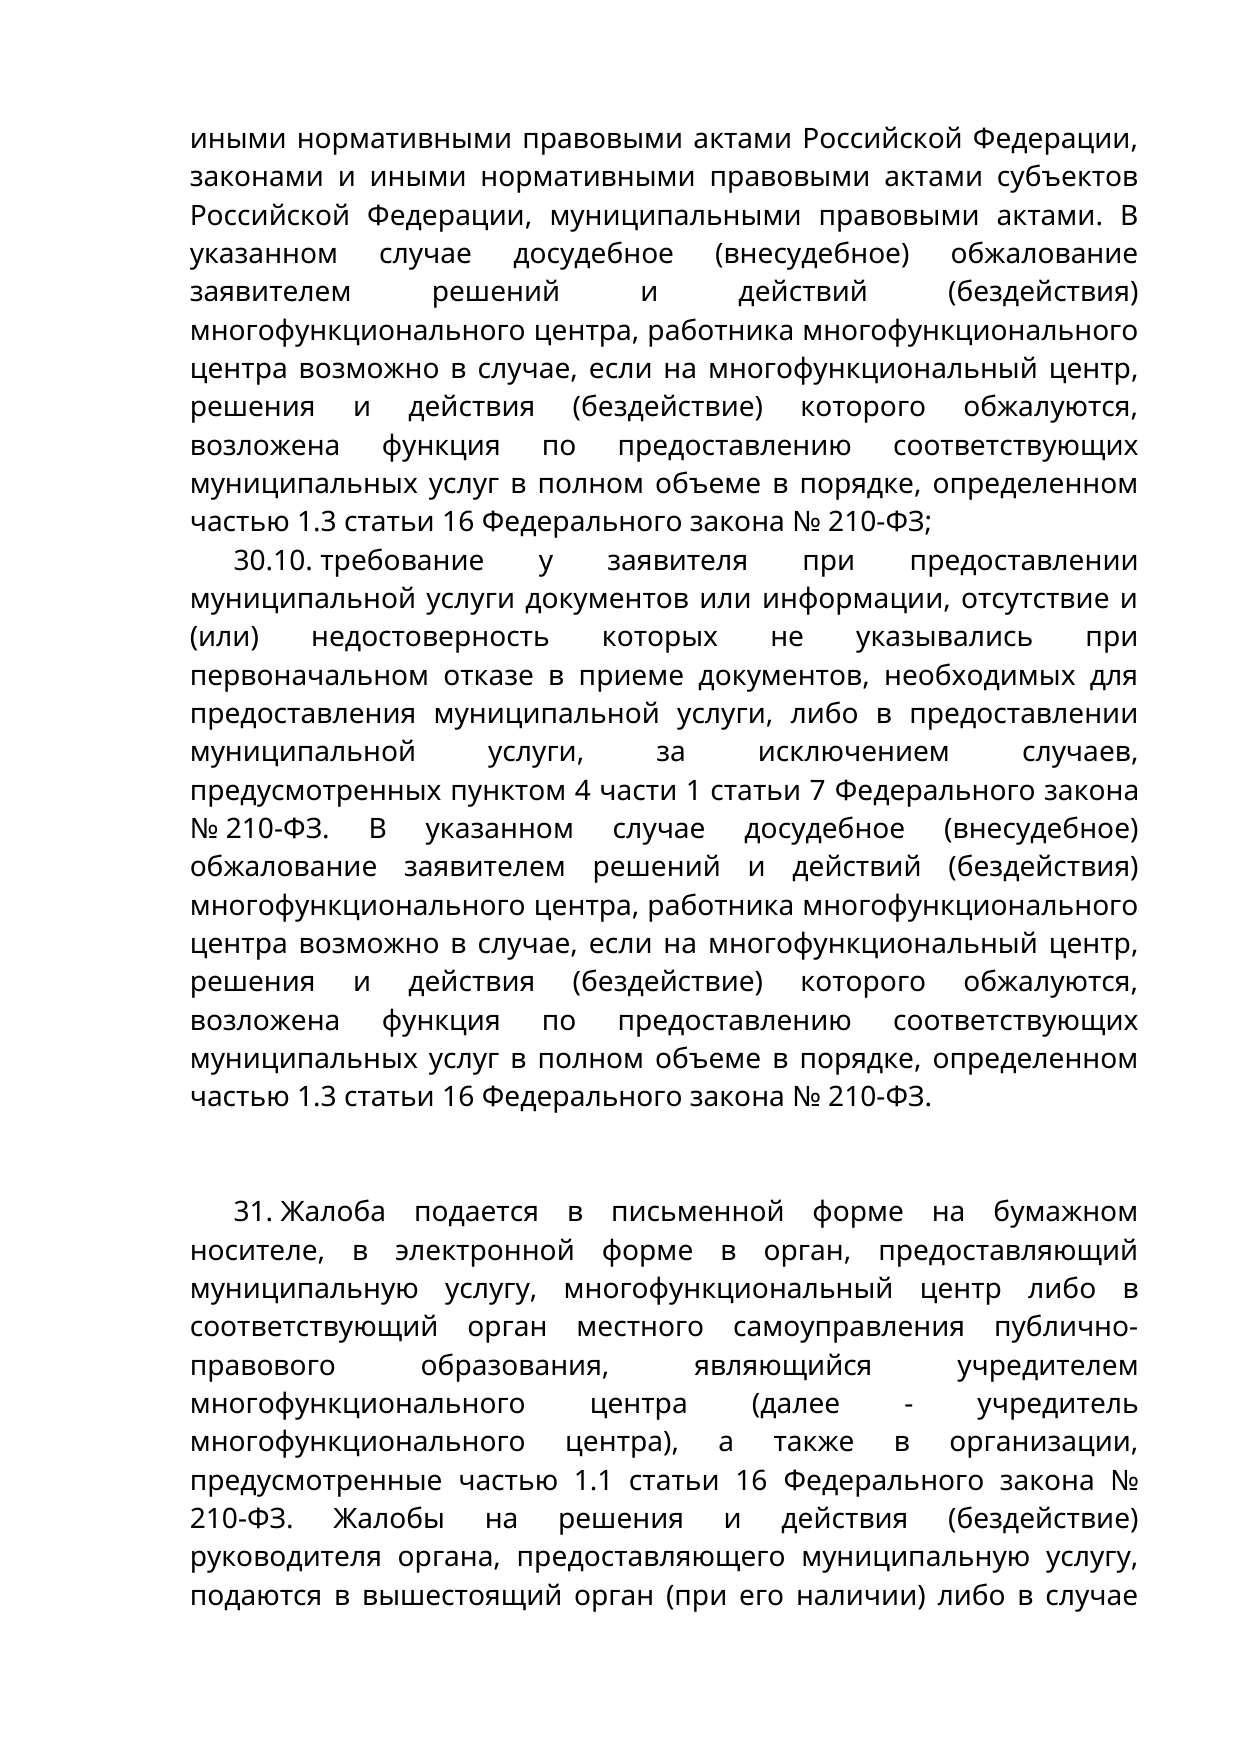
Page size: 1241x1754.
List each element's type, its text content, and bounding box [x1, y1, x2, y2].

text 30.10. требование у заявителя при предоставлении муниципальной услуги документов или информации, отсутствие и (или) недостоверность которых не указывались при первоначальном отказе в приеме документов, необходимых для предоставления муниципальной услуги, либо в предоставлении муниципальной услуги, за исключением случаев, предусмотренных пунктом 4 части 1 статьи 7 Федерального закона № 210-ФЗ. В указанном случае досудебное (внесудебное) обжалование заявителем решений и действий (бездействия) многофункционального центра, работника многофункционального центра возможно в случае, если на многофункциональный центр, решения и действия (бездействие) которого обжалуются, возложена функция по предоставлению соответствующих муниципальных услуг в полном объеме в порядке, определенном частью 1.3 статьи 16 Федерального закона № 210-ФЗ. [189, 540, 1139, 1115]
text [189, 1191, 1139, 1613]
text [189, 118, 1139, 540]
